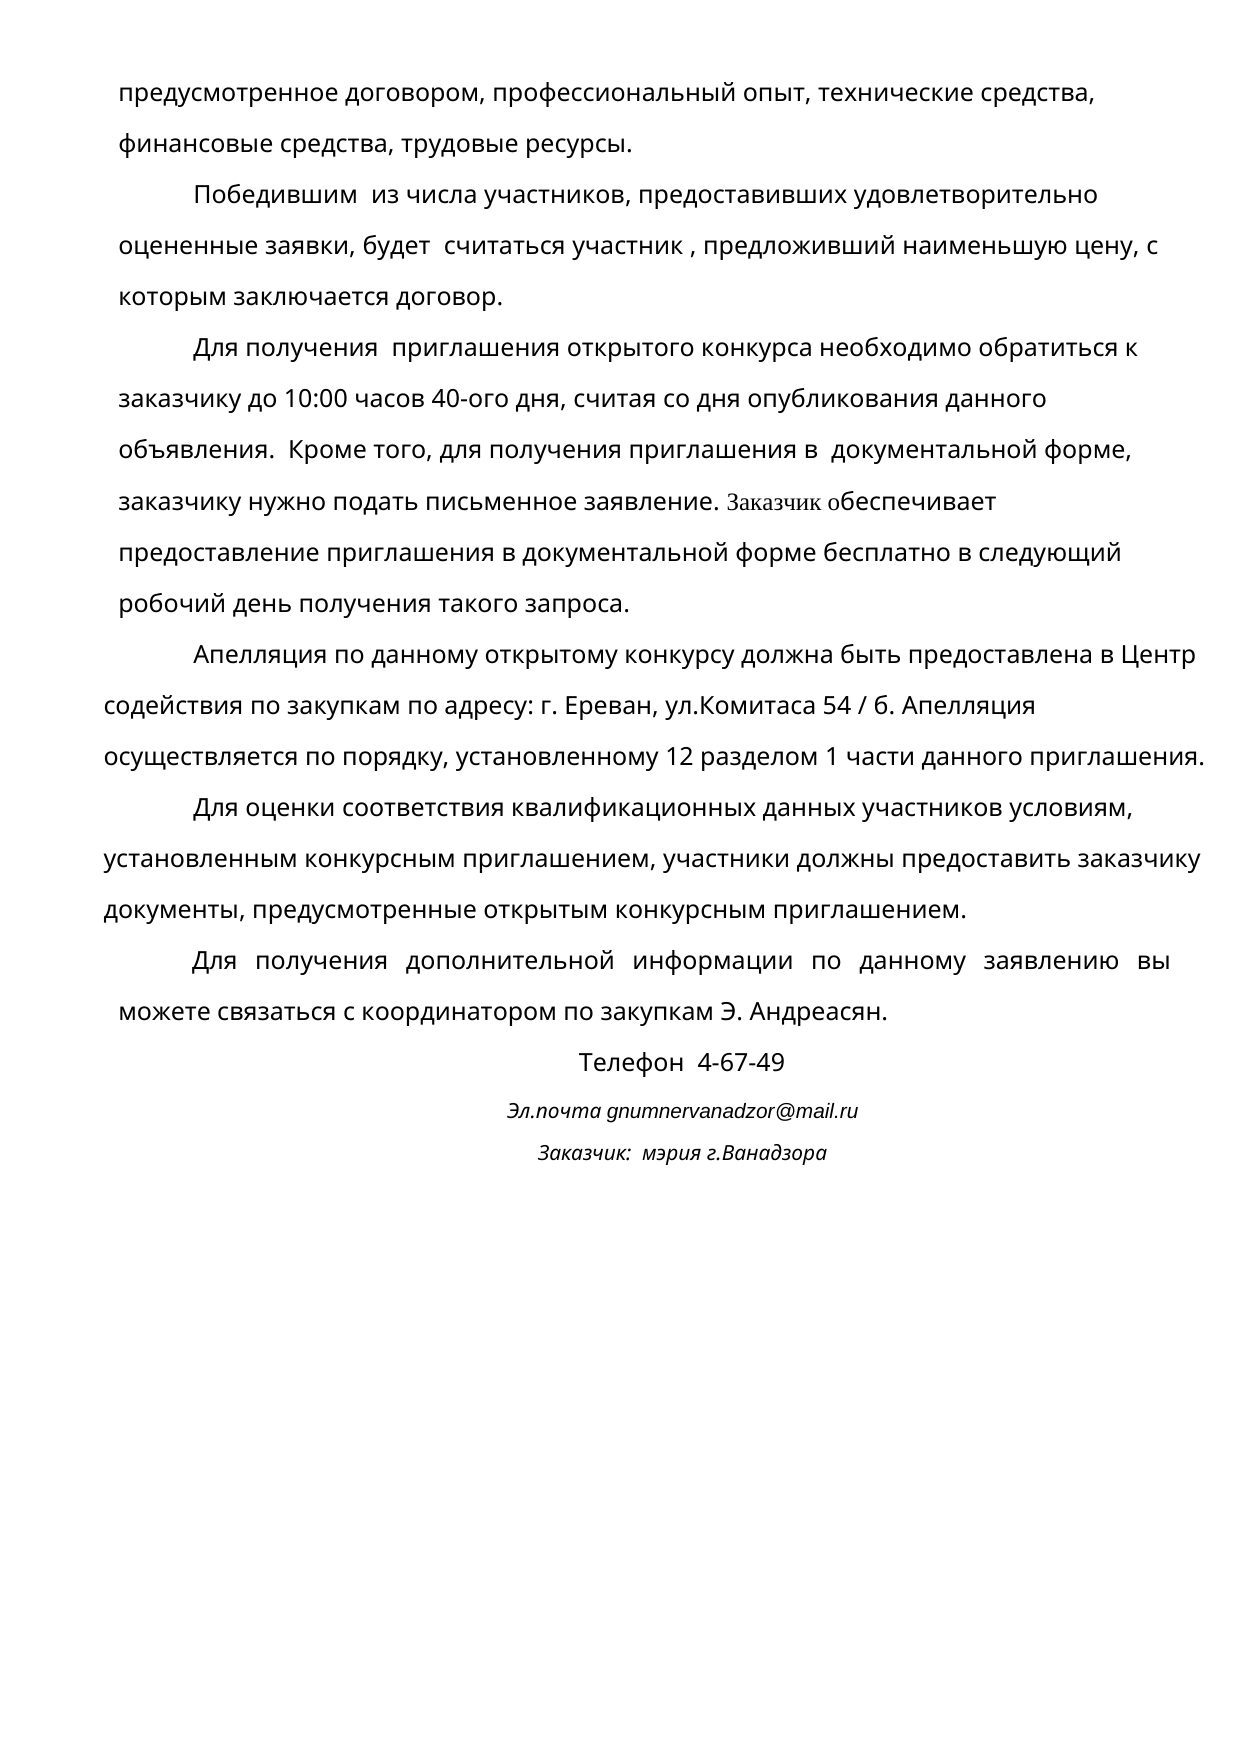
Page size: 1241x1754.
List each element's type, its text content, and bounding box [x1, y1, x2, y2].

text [118, 75, 1172, 313]
text Телефон 4-67-49 [118, 1045, 1172, 1079]
text Эл.почта gnumnervanadzor@mail.ru [118, 1096, 1172, 1124]
text Для получения приглашения открытого конкурса необходимо обратиться к заказчику до 10:00 часов 40-ого дня, считая со дня опубликования данного объявления. Кроме того, для получения приглашения в документальной форме, заказчику нужно подать письменное заявление. Заказчик обеспечивает предоставление приглашения в документальной форме бесплатно в следующий робочий день получения такого запроса. [118, 330, 1172, 619]
text Апелляция по данному открытому конкурсу должна быть предоставлена в Центр содействия по закупкам по адресу: г. Ереван, ул.Комитаса 54 / б. Апелляция осуществляется по порядку, установленному 12 разделом 1 части данного приглашения. Для оценки соответствия квалификационных данных участников условиям, установленным конкурсным приглашением, участники должны предоставить заказчику документы, предусмотренные открытым конкурсным приглашением. [103, 636, 1231, 926]
text Заказчик: мэрия г.Ванадзора [118, 1138, 1172, 1167]
text Для получения дополнительной информации по данному заявлению вы можете связаться с координатором по закупкам Э. Андреасян. [118, 943, 1172, 1028]
